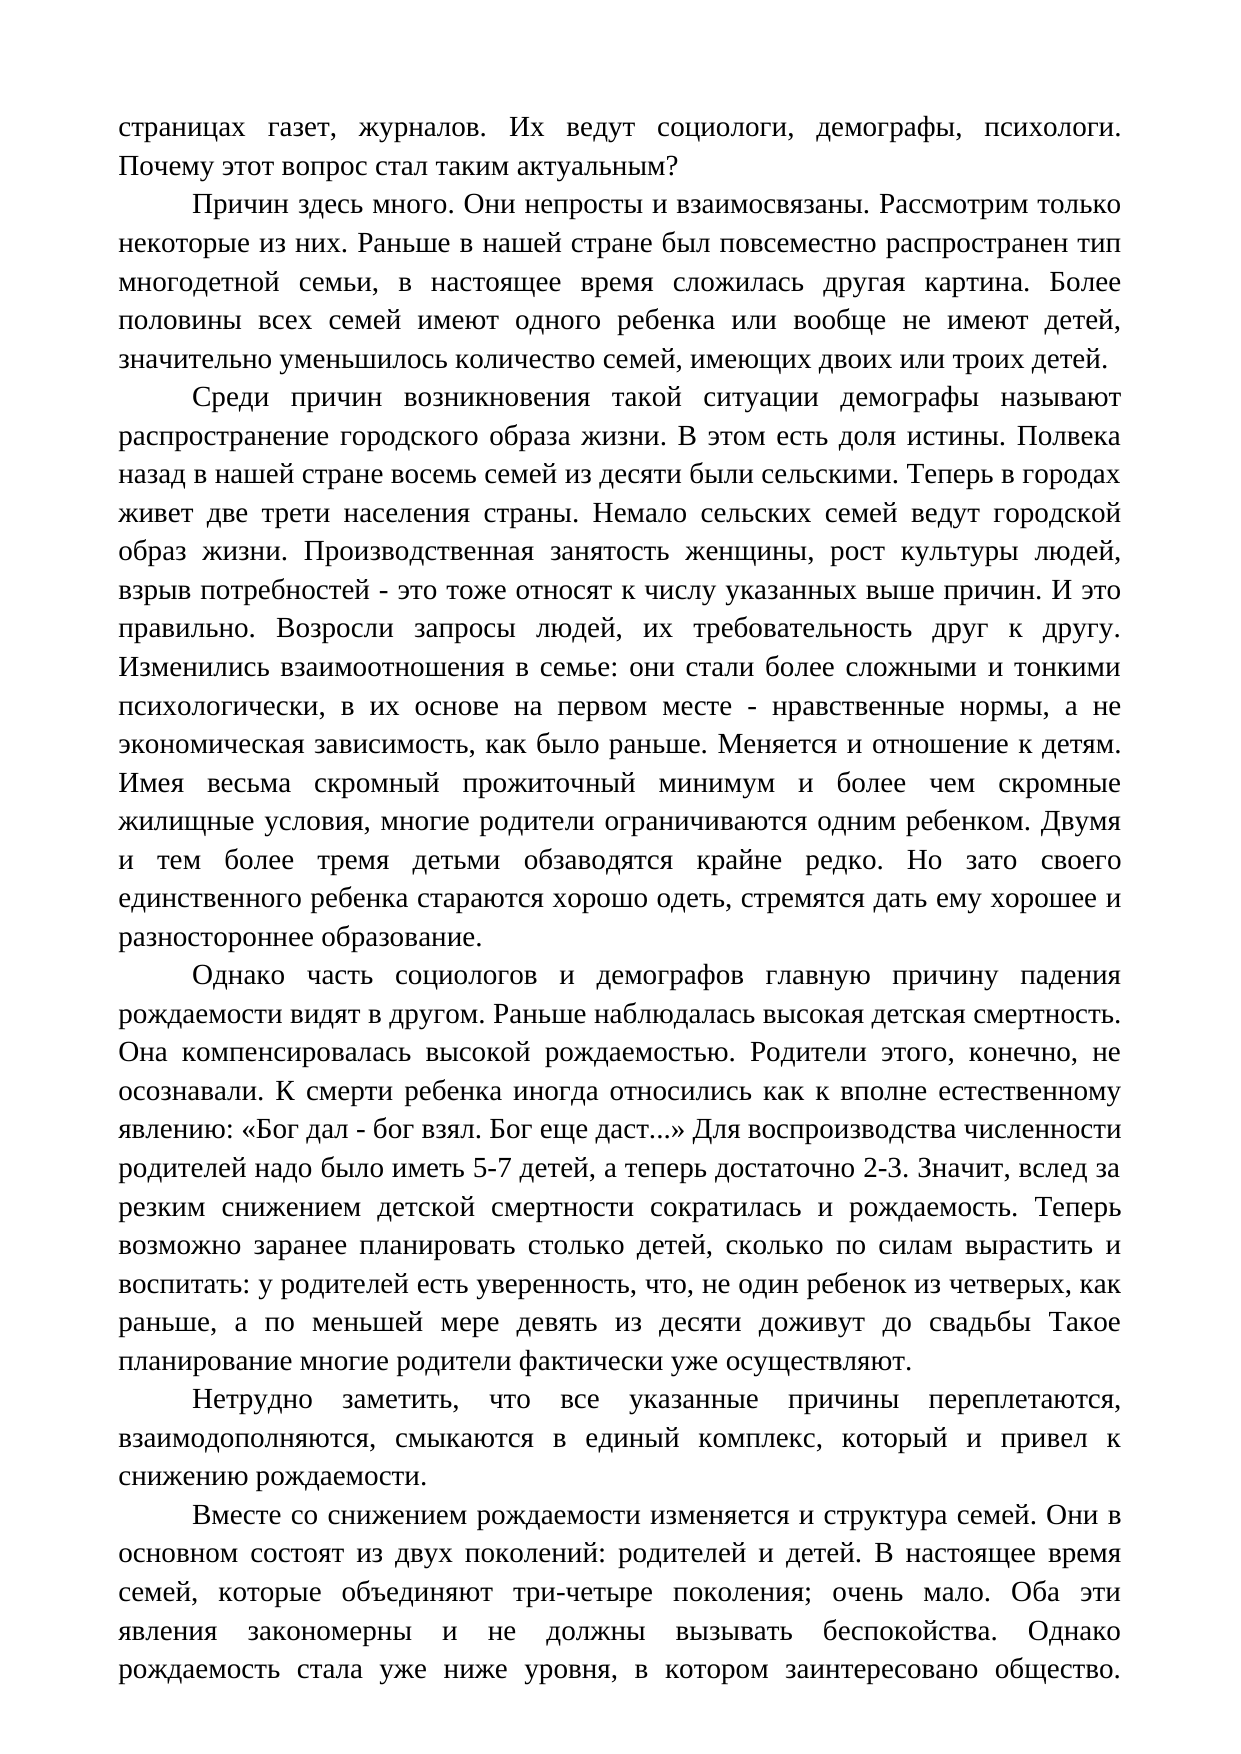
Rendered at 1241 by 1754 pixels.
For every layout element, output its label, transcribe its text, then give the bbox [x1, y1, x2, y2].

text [118, 109, 1122, 182]
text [118, 1497, 1122, 1685]
text Однако часть социологов и демографов главную причину падения рождаемости видят в другом. Раньше наблюдалась высокая детская смертность. Она компенсировалась высокой рождаемостью. Родители этого, конечно, не осознавали. К смерти ребенка иногда относились как к вполне естественному явлению: «Бог дал - бог взял. Бог еще даст...» Для воспроизводства численности родителей надо было иметь 5-7 детей, а теперь достаточно 2-3. Значит, вслед за резким снижением детской смертности сократилась и рождаемость. Теперь возможно заранее планировать столько детей, сколько по силам вырастить и воспитать: у родителей есть уверенность, что, не один ребенок из четверых, как раньше, а по меньшей мере девять из десяти доживут до свадьбы Такое планирование многие родители фактически уже осуществляют. [118, 957, 1122, 1376]
text Причин здесь много. Они непросты и взаимосвязаны. Рассмотрим только некоторые из них. Раньше в нашей стране был повсеместно распространен тип многодетной семьи, в настоящее время сложилась другая картина. Более половины всех семей имеют одного ребенка или вообще не имеют детей, значительно уменьшилось количество семей, имеющих двоих или троих детей. [118, 187, 1122, 374]
text Среди причин возникновения такой ситуации дeмoгpaфы называют распространение городского образа жизни. В этом есть доля истины. Полвека назад в нашей стране восемь семей из десяти были сельскими. Теперь в городах живет две трети населения страны. Немало сельских семей ведут городской образ жизни. Производственная занятость женщины, рост культуры людей, взрыв потребностей - это тоже относят к числу указанных выше причин. И это правильно. Возросли запросы людей, их требовательность друг к другу. Изменились взаимоотношения в семье: они стали более сложными и тонкими психологически, в их основе на первом месте - нравственные нормы, а не экономическая зависимость, как было раньше. Меняется и отношение к детям. Имея весьма скромный прожиточный минимум и более чем скромные жилищные условия, многие родители ограничиваются одним ребенком. Двумя и тем более тремя детьми обзаводятся крайне редко. Но зато своего единственного ребенка стараются хорошо одеть, стремятся дать ему хорошее и разностороннее образование. [118, 379, 1122, 952]
text Нетрудно заметить, что все указанные причины переплетаются, взаимодополняются, смыкаются в единый комплекс, который и привел к снижению рождаемости. [118, 1381, 1122, 1492]
